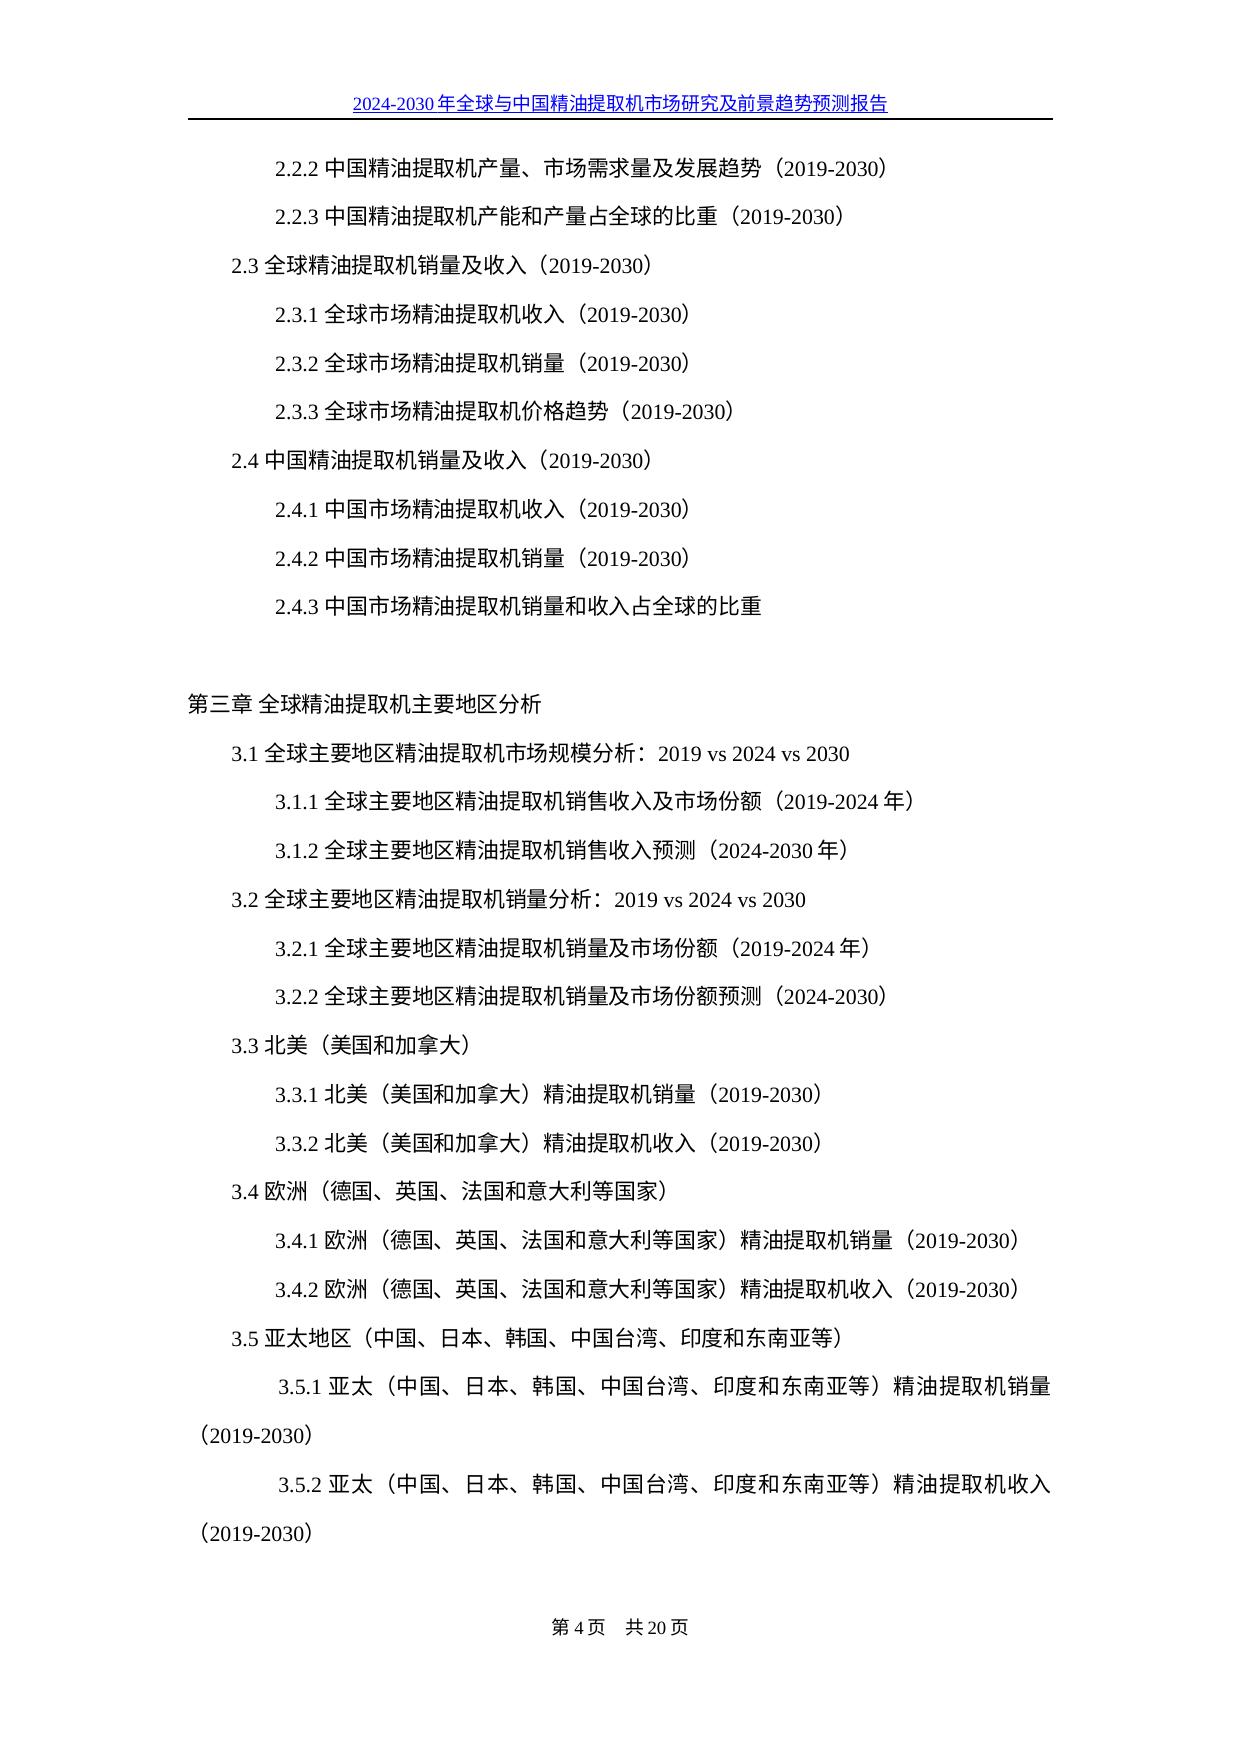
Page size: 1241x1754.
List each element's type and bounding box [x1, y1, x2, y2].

text [187, 150, 1053, 1548]
